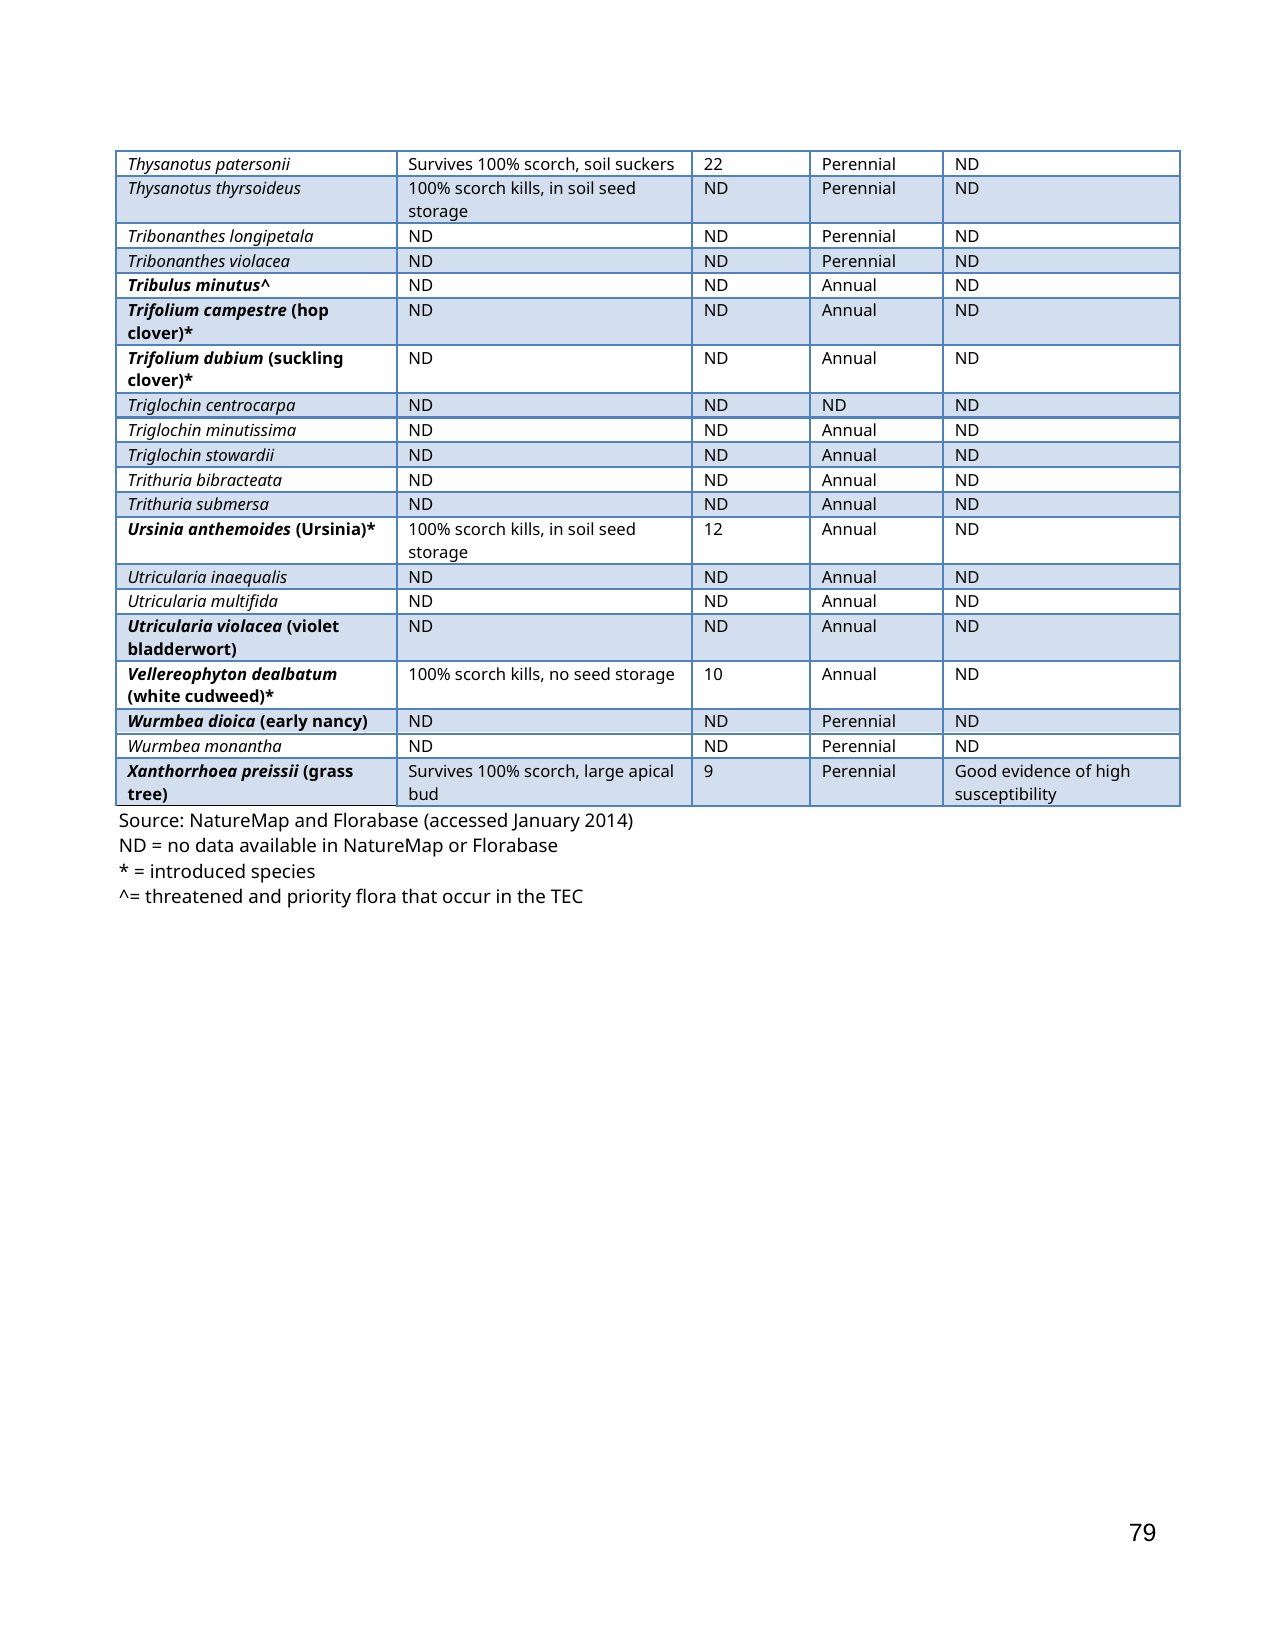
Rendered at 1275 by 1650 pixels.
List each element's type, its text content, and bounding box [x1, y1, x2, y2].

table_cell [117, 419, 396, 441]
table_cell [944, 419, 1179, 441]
text * = introduced species [119, 858, 1156, 883]
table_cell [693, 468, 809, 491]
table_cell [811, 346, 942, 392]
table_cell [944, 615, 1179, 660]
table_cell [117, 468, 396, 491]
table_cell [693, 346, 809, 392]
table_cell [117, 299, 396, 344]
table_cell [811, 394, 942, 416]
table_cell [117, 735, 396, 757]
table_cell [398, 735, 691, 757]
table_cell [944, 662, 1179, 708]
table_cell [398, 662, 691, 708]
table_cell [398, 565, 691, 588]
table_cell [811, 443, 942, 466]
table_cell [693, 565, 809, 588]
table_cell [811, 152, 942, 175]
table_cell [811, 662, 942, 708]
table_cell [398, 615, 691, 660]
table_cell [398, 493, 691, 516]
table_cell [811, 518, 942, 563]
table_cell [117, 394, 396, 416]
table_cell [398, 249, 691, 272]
text ^= threatened and priority flora that occur in the TEC [119, 883, 1156, 909]
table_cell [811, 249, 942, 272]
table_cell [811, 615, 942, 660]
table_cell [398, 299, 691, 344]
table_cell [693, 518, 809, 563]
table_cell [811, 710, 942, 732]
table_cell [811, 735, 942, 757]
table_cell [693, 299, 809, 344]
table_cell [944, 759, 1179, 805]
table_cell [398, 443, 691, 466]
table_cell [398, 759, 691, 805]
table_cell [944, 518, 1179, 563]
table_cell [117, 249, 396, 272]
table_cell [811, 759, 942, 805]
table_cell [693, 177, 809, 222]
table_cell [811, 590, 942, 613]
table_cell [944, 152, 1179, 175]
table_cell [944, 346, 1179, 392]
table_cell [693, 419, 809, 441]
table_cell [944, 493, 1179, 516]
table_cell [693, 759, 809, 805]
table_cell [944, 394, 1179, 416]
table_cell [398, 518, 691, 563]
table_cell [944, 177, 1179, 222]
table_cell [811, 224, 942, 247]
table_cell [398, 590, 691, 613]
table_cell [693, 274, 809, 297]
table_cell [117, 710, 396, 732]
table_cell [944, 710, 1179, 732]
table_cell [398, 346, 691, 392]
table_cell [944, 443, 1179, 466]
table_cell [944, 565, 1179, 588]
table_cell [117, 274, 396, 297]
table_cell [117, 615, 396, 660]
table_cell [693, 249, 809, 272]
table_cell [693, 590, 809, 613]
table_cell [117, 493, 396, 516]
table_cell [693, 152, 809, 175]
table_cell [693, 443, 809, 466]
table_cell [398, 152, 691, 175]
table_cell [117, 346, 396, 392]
text ND = no data available in NatureMap or Florabase [119, 832, 1156, 858]
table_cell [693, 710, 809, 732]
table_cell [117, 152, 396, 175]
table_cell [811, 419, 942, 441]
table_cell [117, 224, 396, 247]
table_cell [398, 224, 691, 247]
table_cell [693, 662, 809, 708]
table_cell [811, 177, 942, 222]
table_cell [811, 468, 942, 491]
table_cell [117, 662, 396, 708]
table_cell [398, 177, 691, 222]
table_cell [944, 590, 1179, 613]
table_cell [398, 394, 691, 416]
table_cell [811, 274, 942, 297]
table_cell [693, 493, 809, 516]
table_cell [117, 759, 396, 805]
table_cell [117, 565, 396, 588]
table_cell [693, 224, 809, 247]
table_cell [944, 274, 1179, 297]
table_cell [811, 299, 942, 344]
text Source: NatureMap and Florabase (accessed January 2014) [119, 807, 1156, 832]
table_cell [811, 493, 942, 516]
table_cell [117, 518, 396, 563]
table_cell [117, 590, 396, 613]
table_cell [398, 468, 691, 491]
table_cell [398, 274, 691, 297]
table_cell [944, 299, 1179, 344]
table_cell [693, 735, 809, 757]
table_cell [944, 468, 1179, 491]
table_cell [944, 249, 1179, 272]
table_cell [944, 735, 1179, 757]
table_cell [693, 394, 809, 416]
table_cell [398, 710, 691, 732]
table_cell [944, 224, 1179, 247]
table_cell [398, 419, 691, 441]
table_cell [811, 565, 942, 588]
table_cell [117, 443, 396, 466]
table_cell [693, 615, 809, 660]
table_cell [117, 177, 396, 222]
